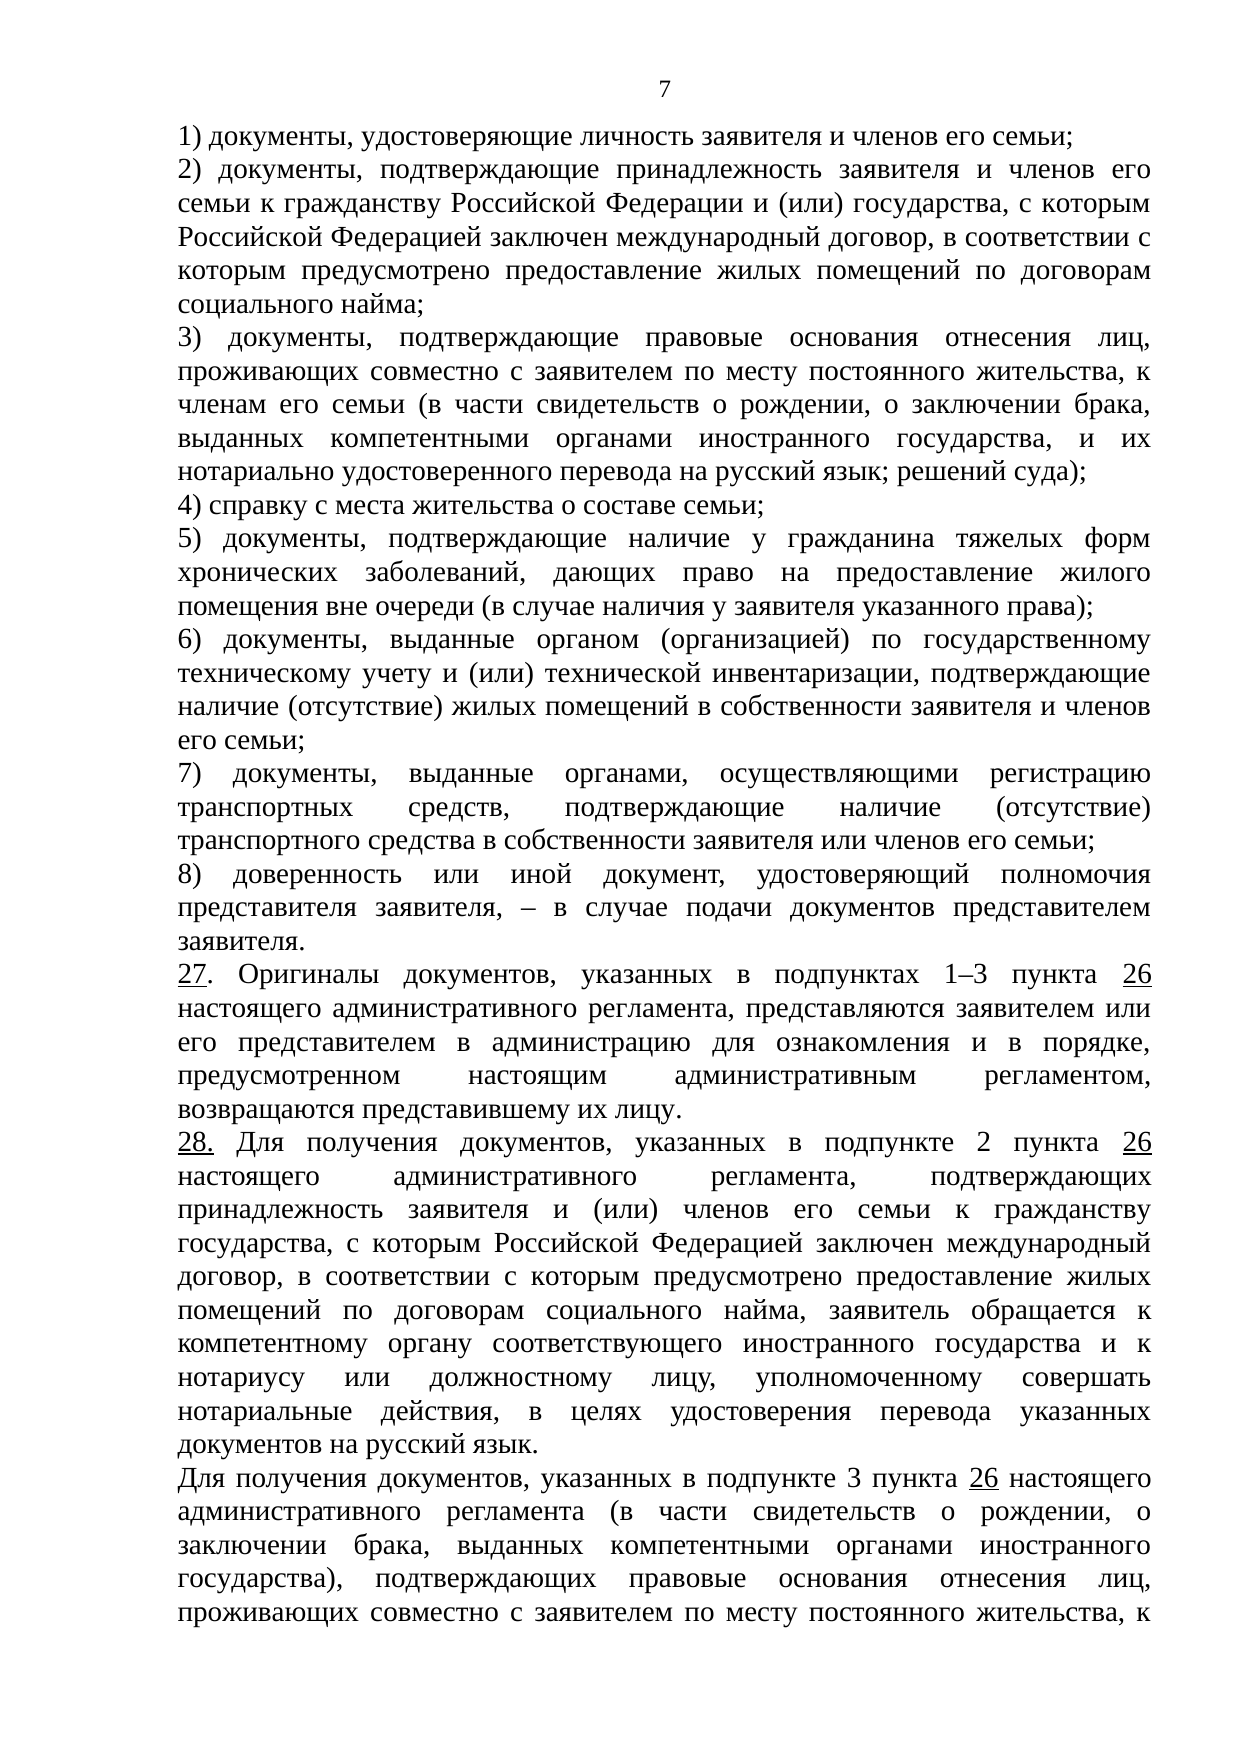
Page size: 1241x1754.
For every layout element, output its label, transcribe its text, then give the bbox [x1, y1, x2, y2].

text 6) документы, выданные органом (организацией) по государственному техническому учету и (или) технической инвентаризации, подтверждающие наличие (отсутствие) жилых помещений в собственности заявителя и членов его семьи; [177, 621, 1152, 755]
text 28. Для получения документов, указанных в подпункте 2 пункта 26 настоящего административного регламента, подтверждающих принадлежность заявителя и (или) членов его семьи к гражданству государства, с которым Российской Федерацией заключен международный договор, в соответствии с которым предусмотрено предоставление жилых помещений по договорам социального найма, заявитель обращается к компетентному органу соответствующего иностранного государства и к нотариусу или должностному лицу, уполномоченному совершать нотариальные действия, в целях удостоверения перевода указанных документов на русский язык. [177, 1124, 1152, 1460]
text 2) документы, подтверждающие принадлежность заявителя и членов его семьи к гражданству Российской Федерации и (или) государства, с которым Российской Федерацией заключен международный договор, в соответствии с которым предусмотрено предоставление жилых помещений по договорам социального найма; [177, 152, 1152, 319]
text 1) документы, удостоверяющие личность заявителя и членов его семьи; [177, 118, 1152, 152]
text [177, 1460, 1152, 1627]
text 3) документы, подтверждающие правовые основания отнесения лиц, проживающих совместно с заявителем по месту постоянного жительства, к членам его семьи (в части свидетельств о рождении, о заключении брака, выданных компетентными органами иностранного государства, и их нотариально удостоверенного перевода на русский язык; решений суда); [177, 319, 1152, 487]
text 7) документы, выданные органами, осуществляющими регистрацию транспортных средств, подтверждающие наличие (отсутствие) транспортного средства в собственности заявителя или членов его семьи; [177, 755, 1152, 856]
text 4) справку с места жительства о составе семьи; [177, 487, 1152, 521]
text 8) доверенность или иной документ, удостоверяющий полномочия представителя заявителя, – в случае подачи документов представителем заявителя. [177, 856, 1152, 957]
text 5) документы, подтверждающие наличие у гражданина тяжелых форм хронических заболеваний, дающих право на предоставление жилого помещения вне очереди (в случае наличия у заявителя указанного права); [177, 521, 1152, 621]
text 27. Оригиналы документов, указанных в подпунктах 1–3 пункта 26 настоящего административного регламента, представляются заявителем или его представителем в администрацию для ознакомления и в порядке, предусмотренном настоящим административным регламентом, возвращаются представившему их лицу. [177, 957, 1152, 1124]
